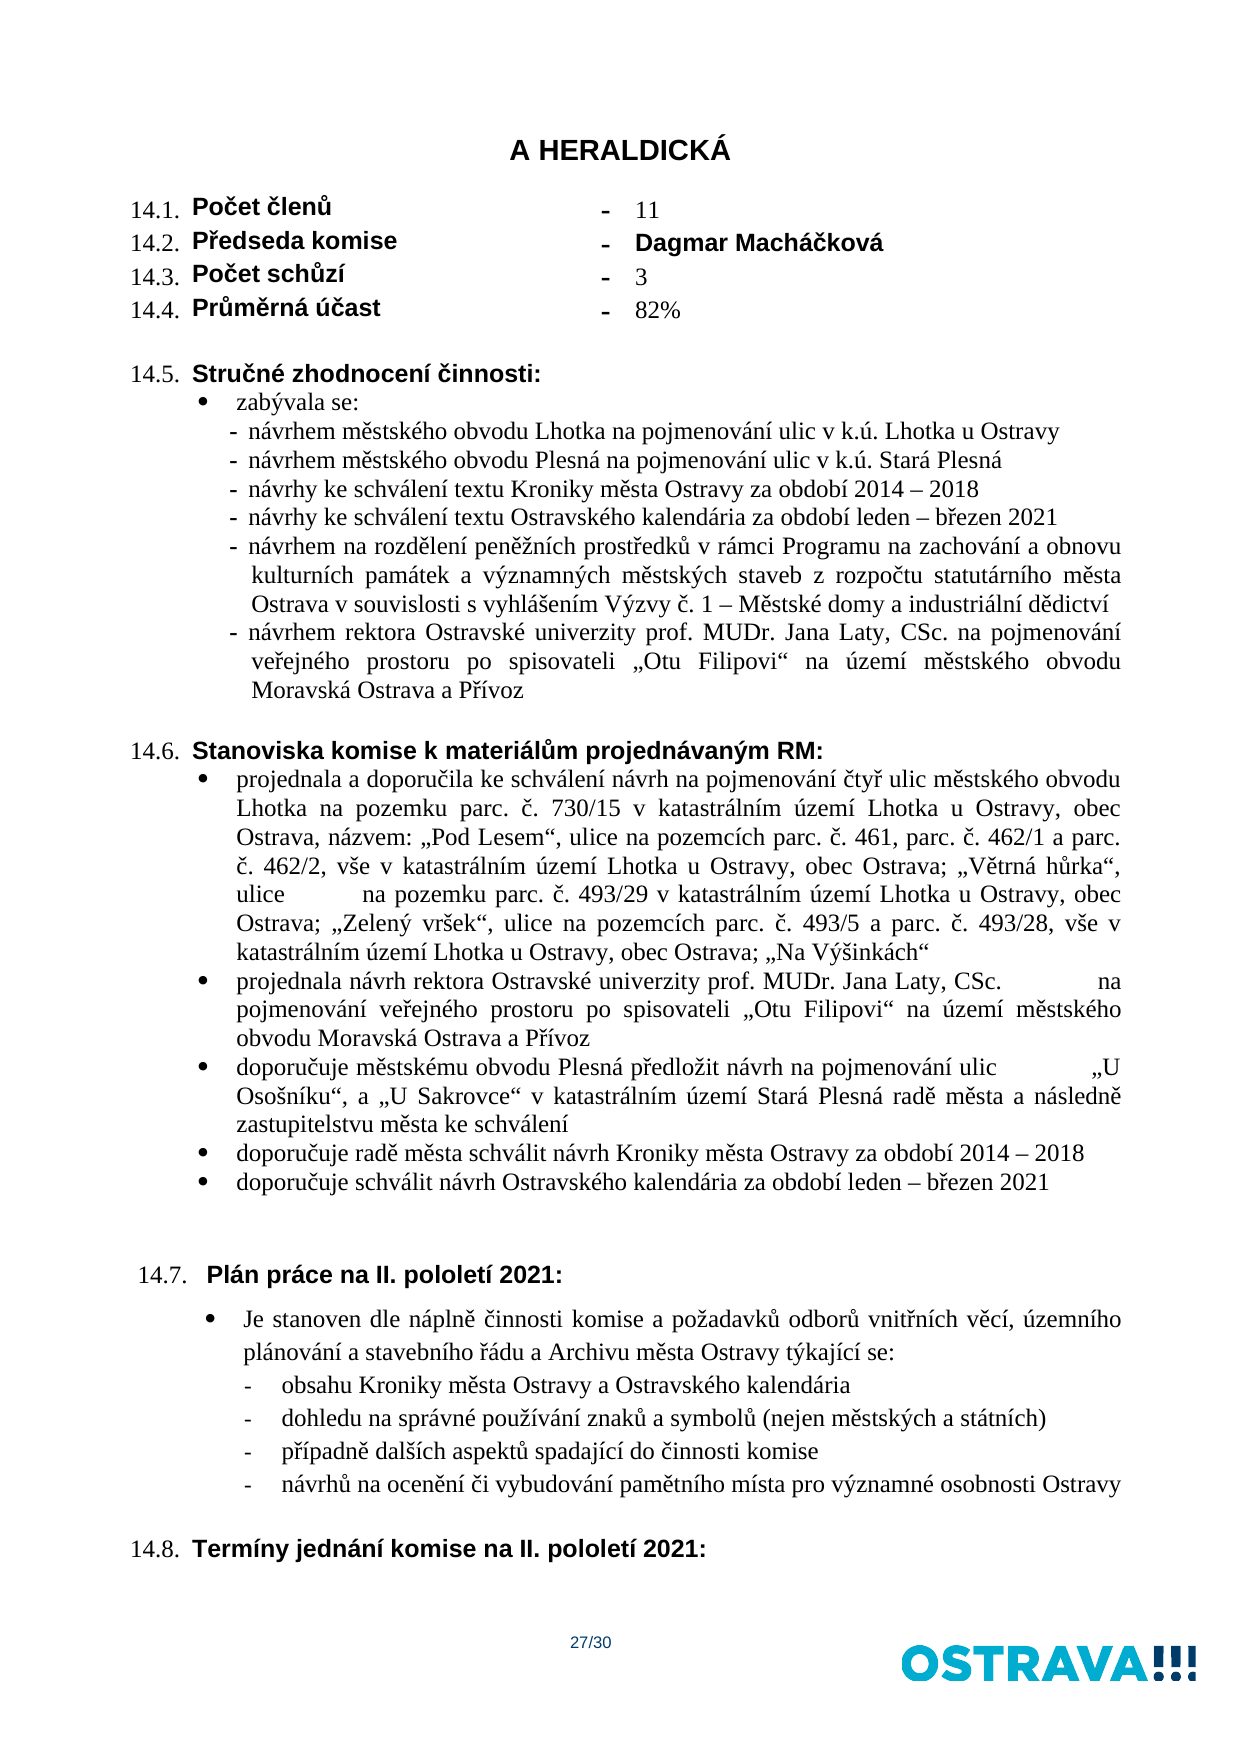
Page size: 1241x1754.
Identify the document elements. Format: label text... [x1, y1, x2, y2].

table_cell Průměrná účast [192, 293, 576, 326]
table_header 14.5. [118, 359, 192, 704]
table_header 14.6. [118, 736, 192, 1196]
table_header Počet členů [192, 192, 576, 226]
table_header - [576, 192, 635, 226]
table_header 14.1. [118, 192, 192, 226]
table_cell - [576, 293, 635, 326]
table_cell 82% [635, 293, 1122, 326]
table_cell - [576, 226, 635, 259]
table_cell Je stanoven dle náplně činnosti komise a požadavků odborů vnitřních věcí, územního plánování a stavebního řádu a Archivu města Ostravy týkající se: obsahu Kroniky města Ostravy a Ostravského kalendária dohledu na správné používání znaků a symbolů (nejen městských a státních) případně dalších aspektů spadající do činnosti komise návrhů na ocenění či vybudování pamětního místa pro významné osobnosti Ostravy [199, 1296, 1129, 1502]
table_header 14.7. [125, 1260, 199, 1502]
table_cell 14.2. [118, 226, 192, 259]
table_header 11 [635, 192, 1122, 226]
table_cell - [576, 259, 635, 293]
table_header Termíny jednání komise na II. pololetí 2021: [192, 1534, 1122, 1562]
picture [902, 1645, 1196, 1681]
table_header 14.8. [118, 1534, 192, 1562]
table_cell 3 [635, 259, 1122, 293]
table_cell Počet schůzí [192, 259, 576, 293]
table_cell Dagmar Macháčková [635, 226, 1122, 259]
table_header Stručné zhodnocení činnosti: [192, 359, 1122, 387]
text A HERALDICKÁ [118, 133, 1122, 166]
table_cell 14.3. [118, 259, 192, 293]
table_header Stanoviska komise k materiálům projednávaným RM: [192, 736, 1122, 764]
table_header Plán práce na II. pololetí 2021: [199, 1260, 1129, 1296]
table_cell Předseda komise [192, 226, 576, 259]
table_cell 14.4. [118, 293, 192, 326]
table_cell zabývala se: návrhem městského obvodu Lhotka na pojmenování ulic v k.ú. Lhotka u Ostravy návrhem městského obvodu Plesná na pojmenování ulic v k.ú. Stará Plesná návrhy ke schválení textu Kroniky města Ostravy za období 2014 – 2018 návrhy ke schválení textu Ostravského kalendária za období leden – březen 2021 návrhem na rozdělení peněžních prostředků v rámci Programu na zachování a obnovu kulturních památek a významných městských staveb z rozpočtu statutárního města Ostrava v souvislosti s vyhlášením Výzvy č. 1 – Městské domy a industriální dědictví návrhem rektora Ostravské univerzity prof. MUDr. Jana Laty, CSc. na pojmenování veřejného prostoru po spisovateli „Otu Filipovi“ na území městského obvodu Moravská Ostrava a Přívoz [192, 388, 1122, 704]
table_cell projednala a doporučila ke schválení návrh na pojmenování čtyř ulic městského obvodu Lhotka na pozemku parc. č. 730/15 v katastrálním území Lhotka u Ostravy, obec Ostrava, názvem: „Pod Lesem“, ulice na pozemcích parc. č. 461, parc. č. 462/1 a parc. č. 462/2, vše v katastrálním území Lhotka u Ostravy, obec Ostrava; „Větrná hůrka“, ulice na pozemku parc. č. 493/29 v katastrálním území Lhotka u Ostravy, obec Ostrava; „Zelený vršek“, ulice na pozemcích parc. č. 493/5 a parc. č. 493/28, vše v katastrálním území Lhotka u Ostravy, obec Ostrava; „Na Výšinkách“ projednala návrh rektora Ostravské univerzity prof. MUDr. Jana Laty, CSc. na pojmenování veřejného prostoru po spisovateli „Otu Filipovi“ na území městského obvodu Moravská Ostrava a Přívoz doporučuje městskému obvodu Plesná předložit návrh na pojmenování ulic „U Osošníku“, a „U Sakrovce“ v katastrálním území Stará Plesná radě města a následně zastupitelstvu města ke schválení doporučuje radě města schválit návrh Kroniky města Ostravy za období 2014 – 2018 doporučuje schválit návrh Ostravského kalendária za období leden – březen 2021 [192, 765, 1122, 1196]
